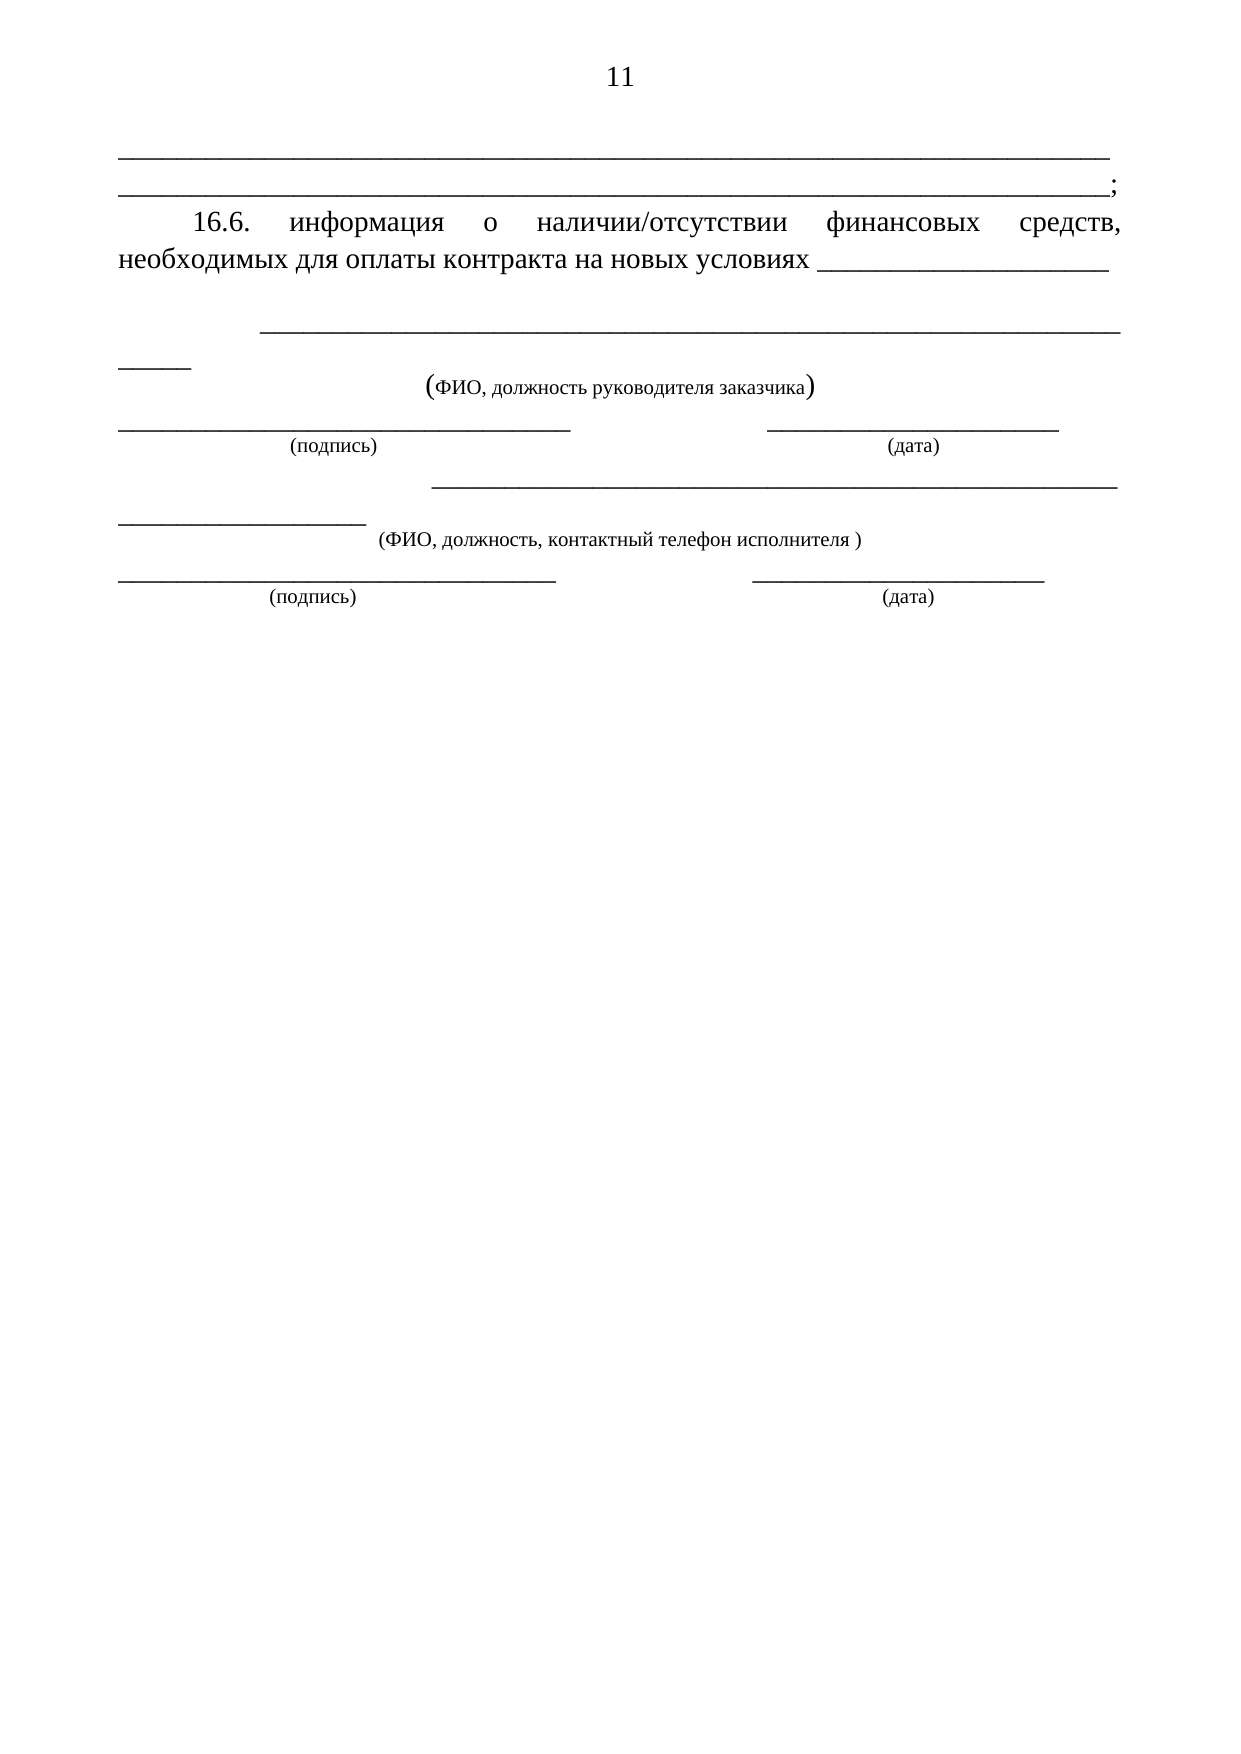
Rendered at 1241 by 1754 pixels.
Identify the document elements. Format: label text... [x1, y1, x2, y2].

text ________________________________________________________________ [118, 301, 1122, 374]
text (ФИО, должность, контактный телефон исполнителя ) [118, 529, 1122, 550]
text (подпись) (дата) [118, 436, 1122, 456]
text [118, 164, 1122, 201]
text ____________________________________________________________________ [118, 126, 1122, 164]
text ________________________________________________________________ [118, 456, 1122, 529]
text (ФИО, должность руководителя заказчика) [118, 374, 432, 399]
text (подпись) (дата) [118, 587, 1122, 607]
text 16.6. информация о наличии/отсутствии финансовых средств, необходимых для оплаты контракта на новых условиях ____________________ [118, 201, 1122, 276]
text _______________________________ ____________________ [118, 399, 1122, 436]
text ______________________________ ____________________ [118, 550, 1122, 587]
text (ФИО, должность руководителя заказчика) [429, 374, 1122, 399]
